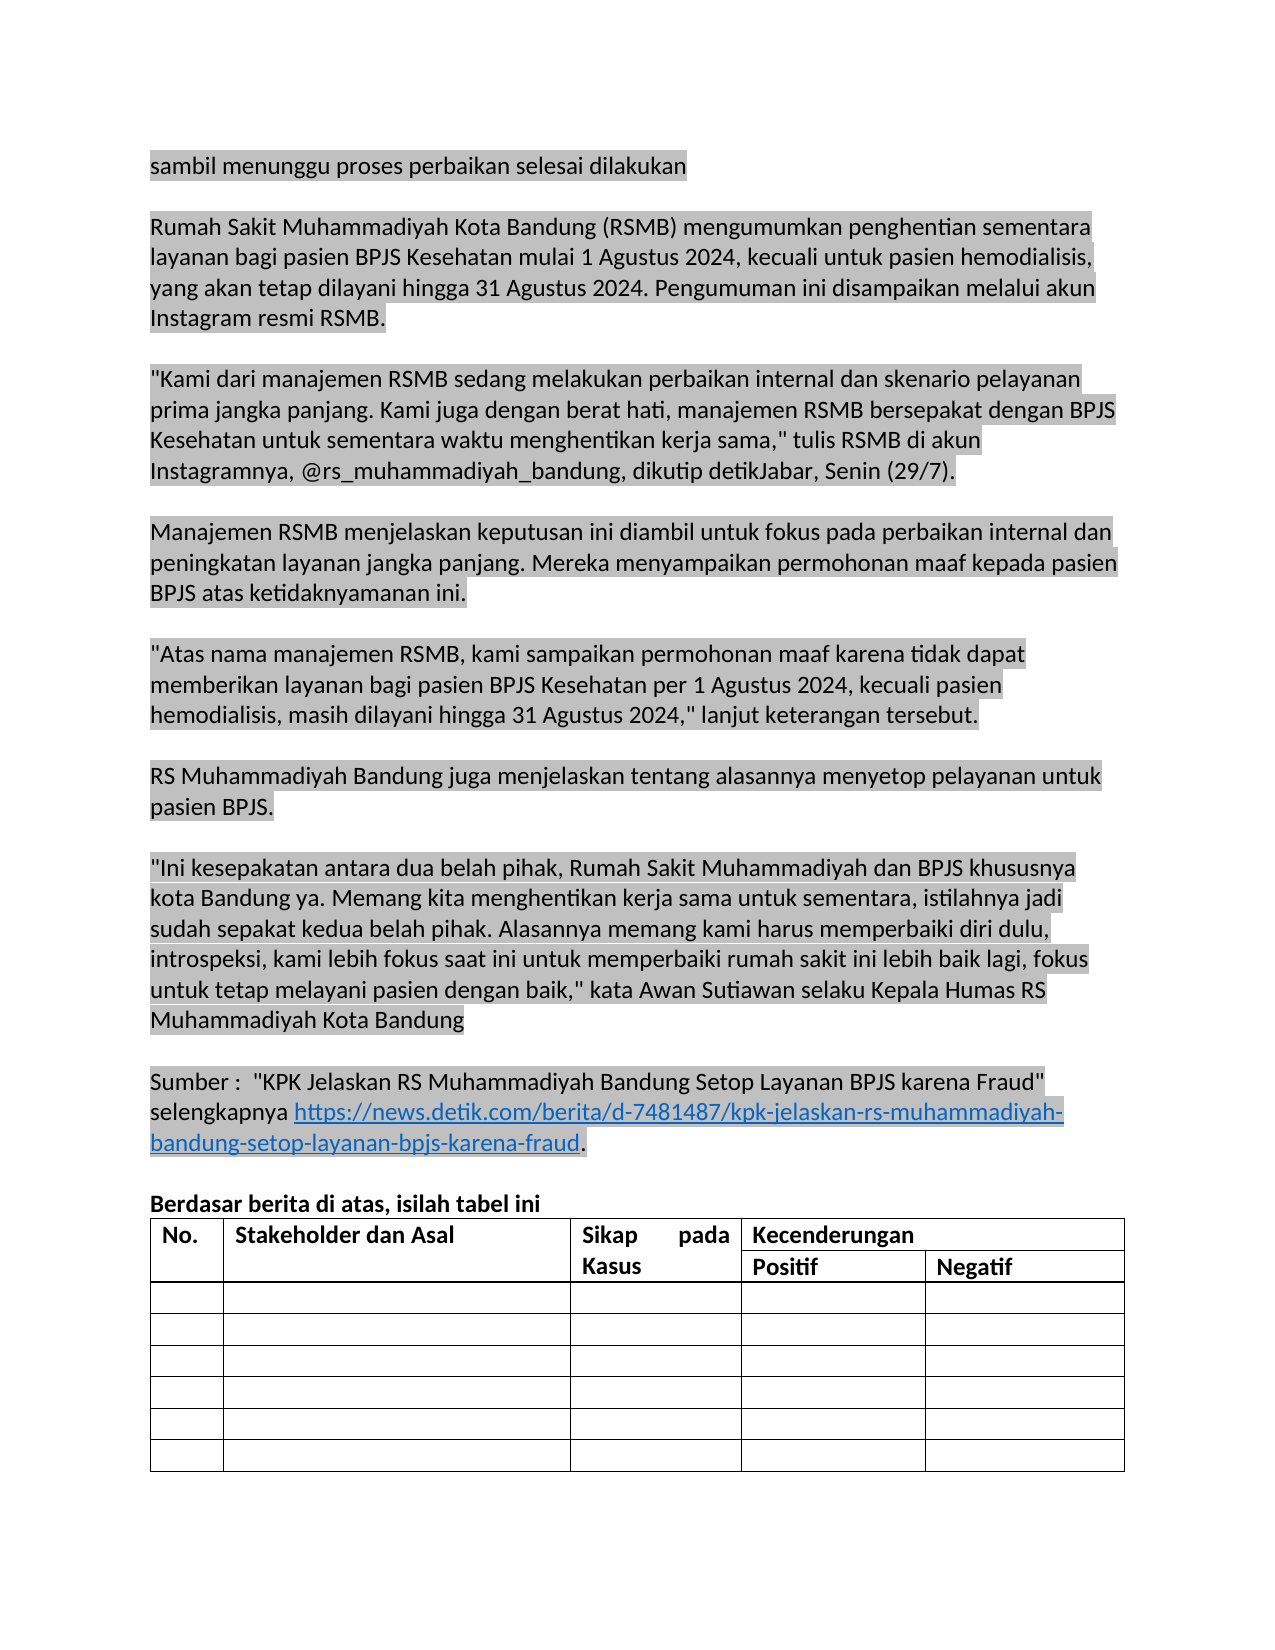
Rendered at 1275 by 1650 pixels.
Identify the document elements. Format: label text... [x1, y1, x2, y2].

table_cell [224, 1346, 570, 1376]
table_cell [926, 1377, 1124, 1408]
table_cell [571, 1440, 741, 1471]
table_cell [742, 1377, 925, 1408]
table_cell Negatif [926, 1251, 1124, 1281]
table_header Kecenderungan [742, 1219, 1124, 1250]
table_cell [926, 1440, 1124, 1471]
table_cell [926, 1314, 1124, 1344]
table_cell [224, 1409, 570, 1439]
table_cell [151, 1346, 223, 1376]
table_cell [151, 1440, 223, 1471]
table_cell [742, 1283, 925, 1313]
table_header Stakeholder dan Asal [224, 1219, 570, 1281]
table_cell [571, 1377, 741, 1408]
table_cell [224, 1440, 570, 1471]
table_cell [151, 1409, 223, 1439]
table_cell [742, 1314, 925, 1344]
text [150, 150, 1125, 1188]
table_cell [571, 1346, 741, 1376]
table_cell [151, 1283, 223, 1313]
table_cell [571, 1409, 741, 1439]
table_cell [571, 1283, 741, 1313]
table_cell [742, 1409, 925, 1439]
table_cell [224, 1314, 570, 1344]
table_cell [926, 1283, 1124, 1313]
text Berdasar berita di atas, isilah tabel ini [150, 1188, 1125, 1218]
table_header Sikap pada Kasus [571, 1219, 741, 1281]
table_cell [926, 1409, 1124, 1439]
table_cell [742, 1440, 925, 1471]
table_cell [571, 1314, 741, 1344]
table_cell [742, 1346, 925, 1376]
table_cell [151, 1377, 223, 1408]
table_cell [151, 1314, 223, 1344]
table_cell Positif [742, 1251, 925, 1281]
table_header No. [151, 1219, 223, 1281]
table_cell [224, 1283, 570, 1313]
table_cell [224, 1377, 570, 1408]
table_cell [926, 1346, 1124, 1376]
